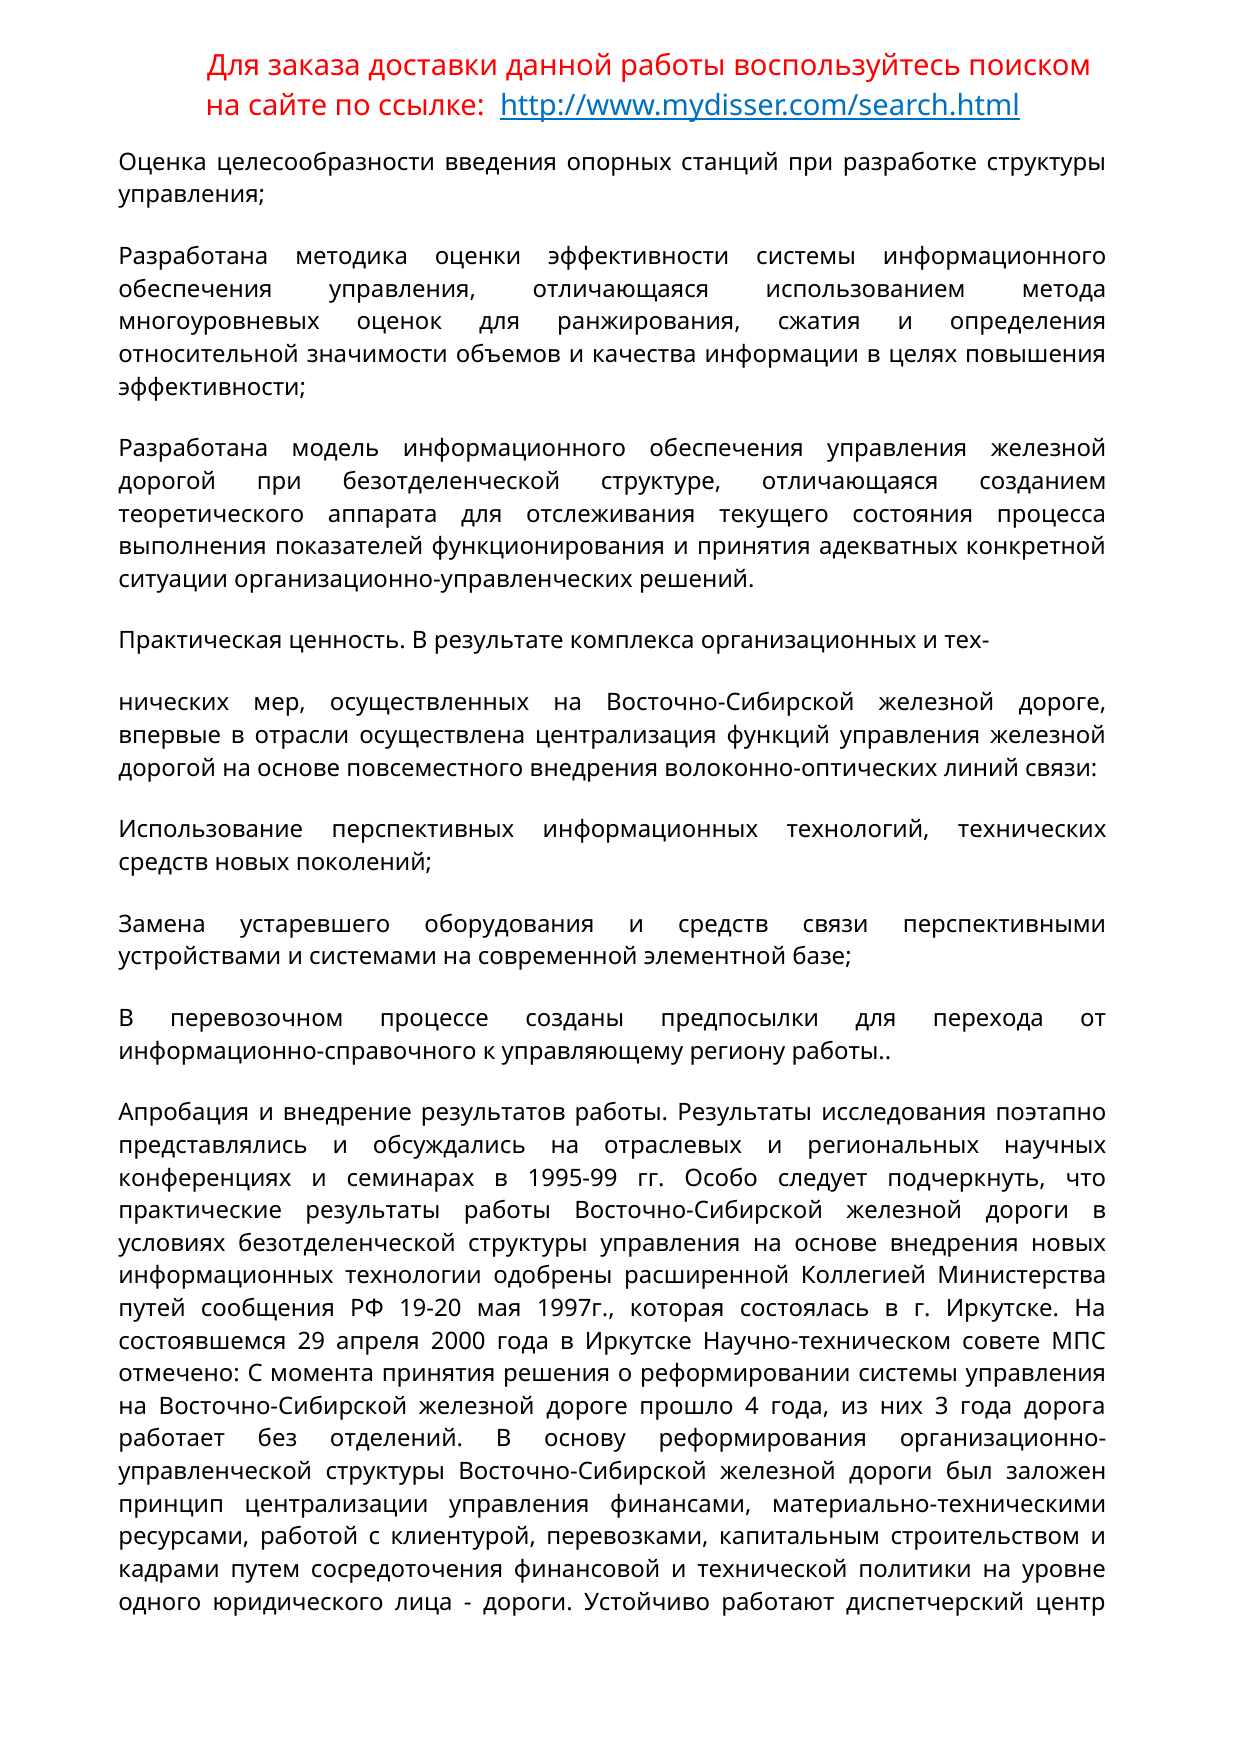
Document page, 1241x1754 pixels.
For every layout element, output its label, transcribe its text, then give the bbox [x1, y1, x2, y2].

text Разработана методика оценки эффективности системы информационного обеспечения управления, отличающаяся использованием метода многоуровневых оценок для ранжирования, сжатия и определения относительной значимости объемов и качества информации в целях повышения эффективности; [118, 239, 1107, 402]
text Замена устаревшего оборудования и средств связи перспективными устройствами и системами на современной элементной базе; [118, 906, 1107, 972]
text В перевозочном процессе созданы предпосылки для перехода от информационно-справочного к управляющему региону работы.. [118, 1001, 1107, 1066]
text Оценка целесообразности введения опорных станций при разработке структуры управления; [118, 144, 1107, 210]
text Использование перспективных информационных технологий, технических средств новых поколений; [118, 812, 1107, 877]
text нических мер, осуществленных на Восточно-Сибирской железной дороге, впервые в отрасли осуществлена централизация функций управления железной дорогой на основе повсеместного внедрения волоконно-оптических линий связи: [118, 685, 1107, 783]
text Практическая ценность. В результате комплекса организационных и тех- [118, 623, 1107, 656]
text Разработана модель информационного обеспечения управления железной дорогой при безотделенческой структуре, отличающаяся созданием теоретического аппарата для отслеживания текущего состояния процесса выполнения показателей функционирования и принятия адекватных конкретной ситуации организационно-управленческих решений. [118, 431, 1107, 594]
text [118, 1095, 1107, 1617]
